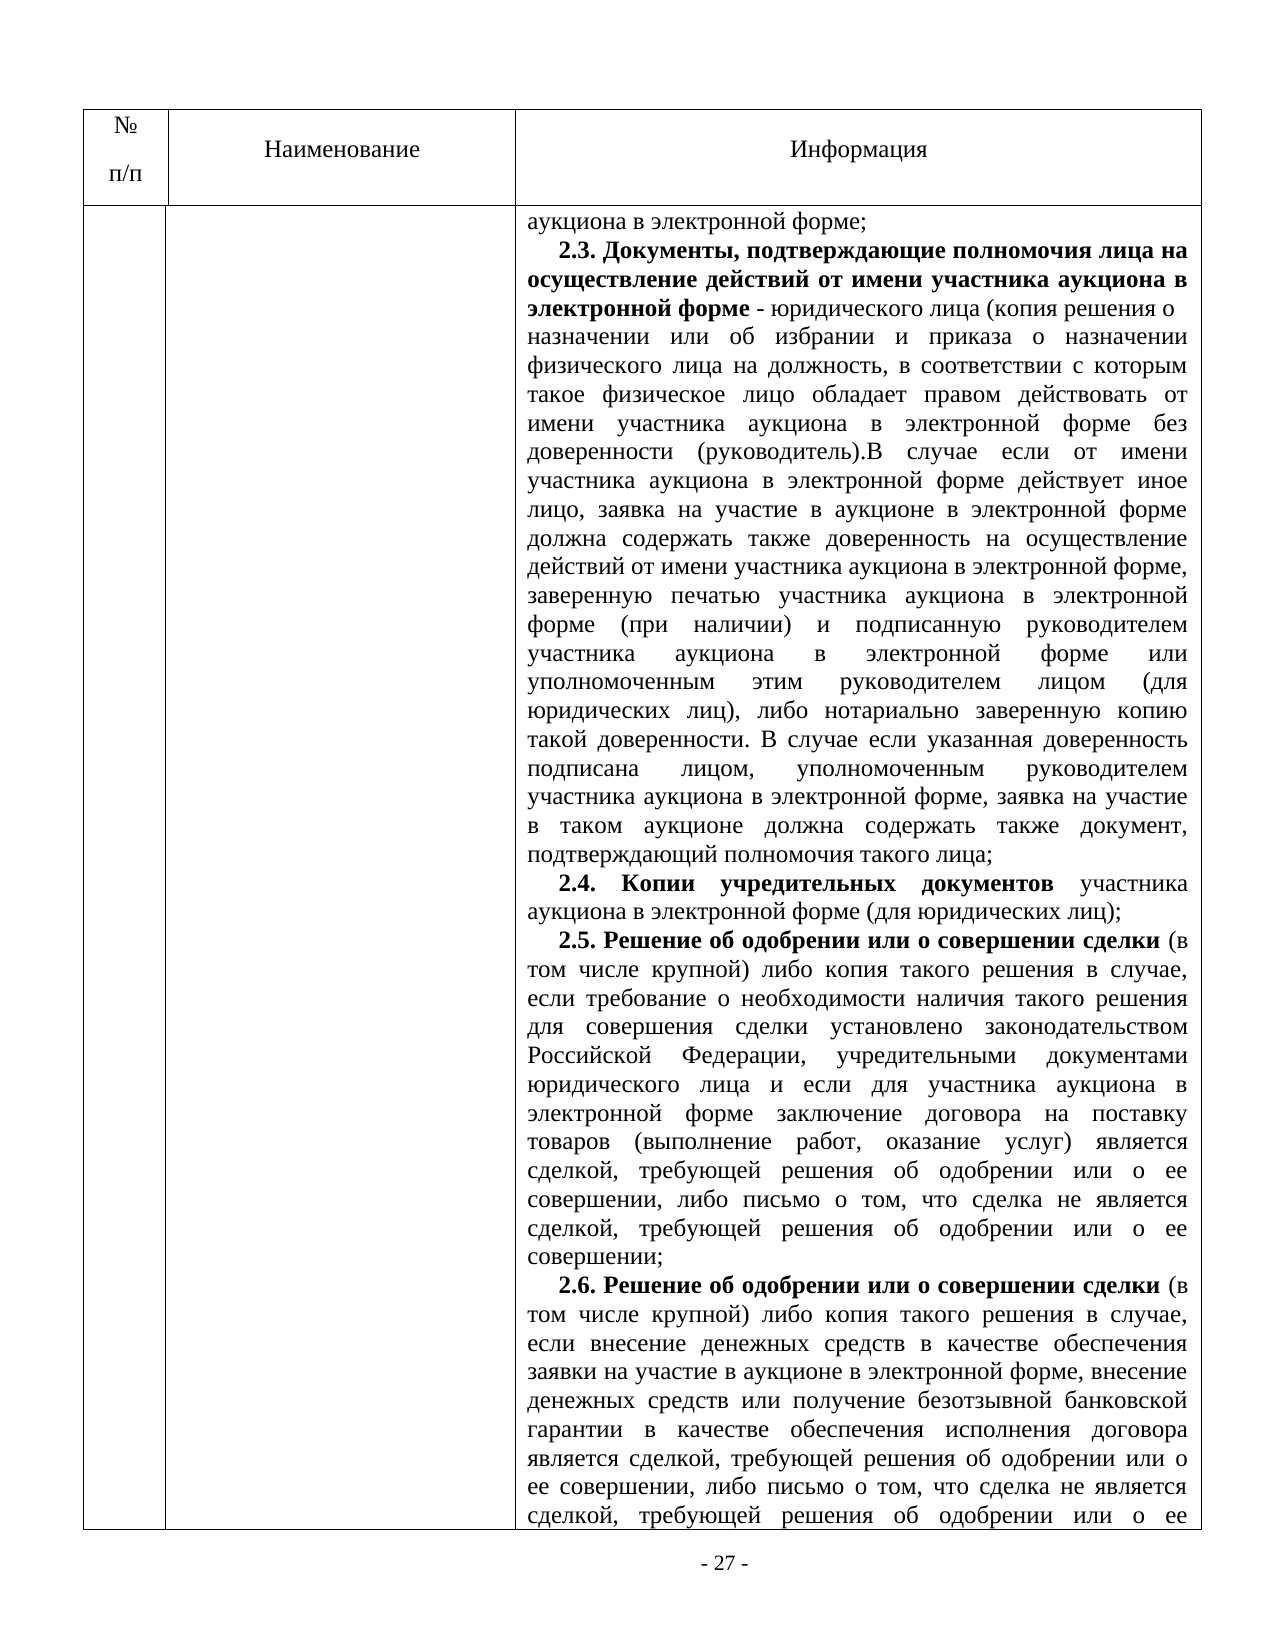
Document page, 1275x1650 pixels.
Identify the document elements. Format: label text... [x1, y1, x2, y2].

table_header Наименование [169, 110, 515, 205]
table_cell [84, 206, 165, 1529]
table_header Информация [516, 110, 1201, 205]
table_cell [516, 206, 1201, 1529]
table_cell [166, 206, 515, 1529]
table_header № п/п [84, 110, 168, 205]
